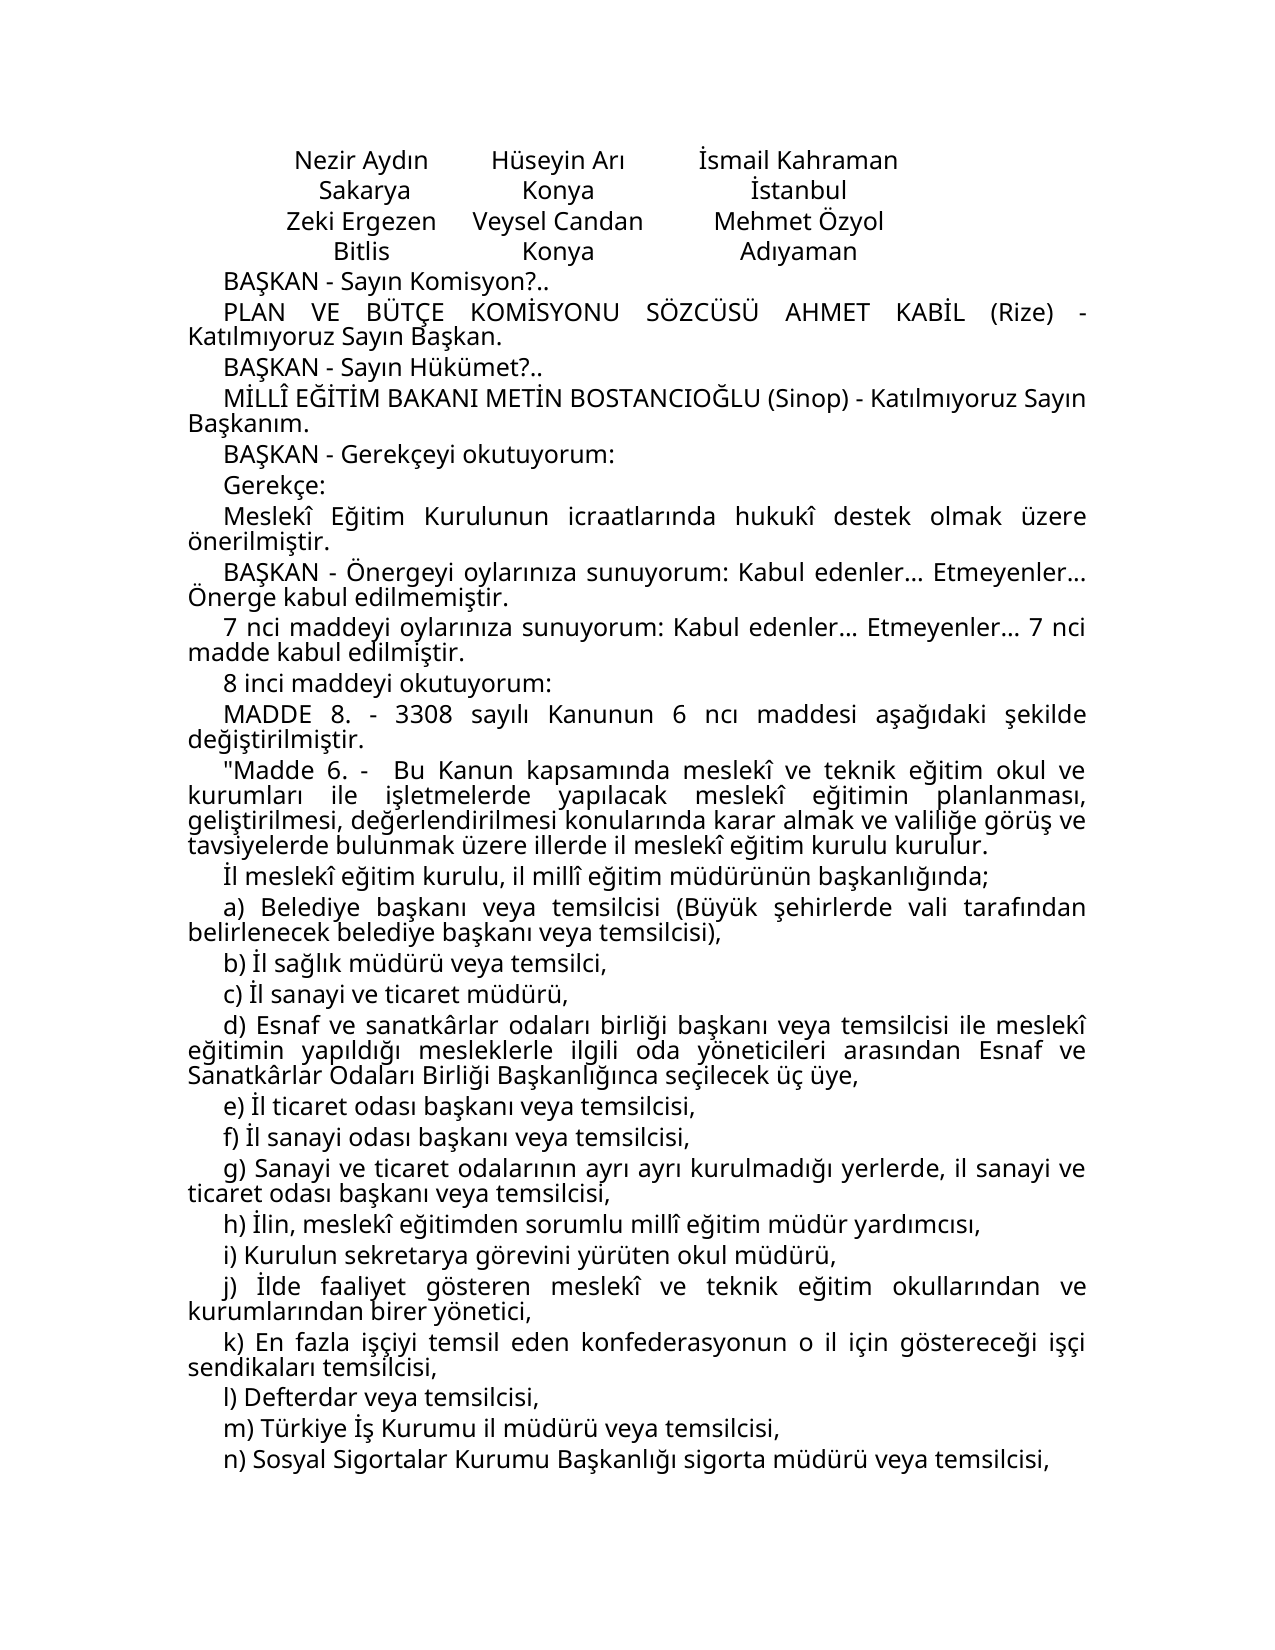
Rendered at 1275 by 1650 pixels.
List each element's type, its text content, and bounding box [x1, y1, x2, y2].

text b) İl sağlık müdürü veya temsilci, [187, 952, 1087, 977]
text d) Esnaf ve sanatkârlar odaları birliği başkanı veya temsilcisi ile meslekî eğitimin yapıldığı mesleklerle ilgili oda yöneticileri arasından Esnaf ve Sanatkârlar Odaları Birliği Başkanlığınca seçilecek üç üye, [187, 1014, 1087, 1089]
text Gerekçe: [187, 474, 1087, 499]
text g) Sanayi ve ticaret odalarının ayrı ayrı kurulmadığı yerlerde, il sanayi ve ticaret odası başkanı veya temsilcisi, [187, 1157, 1087, 1207]
text e) İl ticaret odası başkanı veya temsilcisi, [187, 1095, 1087, 1120]
text İl meslekî eğitim kurulu, il millî eğitim müdürünün başkanlığında; [187, 866, 1087, 891]
text f) İl sanayi odası başkanı veya temsilcisi, [187, 1126, 1087, 1151]
text BAŞKAN - Sayın Komisyon?.. [187, 271, 1087, 296]
text PLAN VE BÜTÇE KOMİSYONU SÖZCÜSÜ AHMET KABİL (Rize) - Katılmıyoruz Sayın Başkan. [187, 302, 1087, 350]
text n) Sosyal Sigortalar Kurumu Başkanlığı sigorta müdürü veya temsilcisi, [187, 1449, 1087, 1474]
text i) Kurulun sekretarya görevini yürüten okul müdürü, [187, 1244, 1087, 1269]
text m) Türkiye İş Kurumu il müdürü veya temsilcisi, [187, 1418, 1087, 1443]
text l) Defterdar veya temsilcisi, [187, 1387, 1087, 1412]
text "Madde 6. - Bu Kanun kapsamında meslekî ve teknik eğitim okul ve kurumları ile işletmelerde yapılacak meslekî eğitimin planlanması, geliştirilmesi, değerlendirilmesi konularında karar almak ve valiliğe görüş ve tavsiyelerde bulunmak üzere illerde il meslekî eğitim kurulu kurulur. [187, 760, 1087, 860]
text Nezir Aydın Hüseyin Arı İsmail Kahraman [187, 150, 1087, 174]
text BAŞKAN - Gerekçeyi okutuyorum: [187, 443, 1087, 468]
text MADDE 8. - 3308 sayılı Kanunun 6 ncı maddesi aşağıdaki şekilde değiştirilmiştir. [187, 704, 1087, 754]
text k) En fazla işçiyi temsil eden konfederasyonun o il için göstereceği işçi sendikaları temsilcisi, [187, 1331, 1087, 1381]
text Meslekî Eğitim Kurulunun icraatlarında hukukî destek olmak üzere önerilmiştir. [187, 505, 1087, 555]
text Bitlis Konya Adıyaman [187, 241, 1087, 265]
text j) İlde faaliyet gösteren meslekî ve teknik eğitim okullarından ve kurumlarından birer yönetici, [187, 1275, 1087, 1325]
text Zeki Ergezen Veysel Candan Mehmet Özyol [187, 211, 1087, 235]
text BAŞKAN - Önergeyi oylarınıza sunuyorum: Kabul edenler... Etmeyenler... Önerge kabul edilmemiştir. [187, 561, 1087, 611]
text h) İlin, meslekî eğitimden sorumlu millî eğitim müdür yardımcısı, [187, 1213, 1087, 1238]
text 7 nci maddeyi oylarınıza sunuyorum: Kabul edenler... Etmeyenler... 7 nci madde kabul edilmiştir. [187, 617, 1087, 667]
text MİLLÎ EĞİTİM BAKANI METİN BOSTANCIOĞLU (Sinop) - Katılmıyoruz Sayın Başkanım. [187, 387, 1087, 437]
text BAŞKAN - Sayın Hükümet?.. [187, 356, 1087, 381]
text 8 inci maddeyi okutuyorum: [187, 673, 1087, 698]
text c) İl sanayi ve ticaret müdürü, [187, 983, 1087, 1008]
text Sakarya Konya İstanbul [187, 180, 1087, 205]
text a) Belediye başkanı veya temsilcisi (Büyük şehirlerde vali tarafından belirlenecek belediye başkanı veya temsilcisi), [187, 897, 1087, 947]
